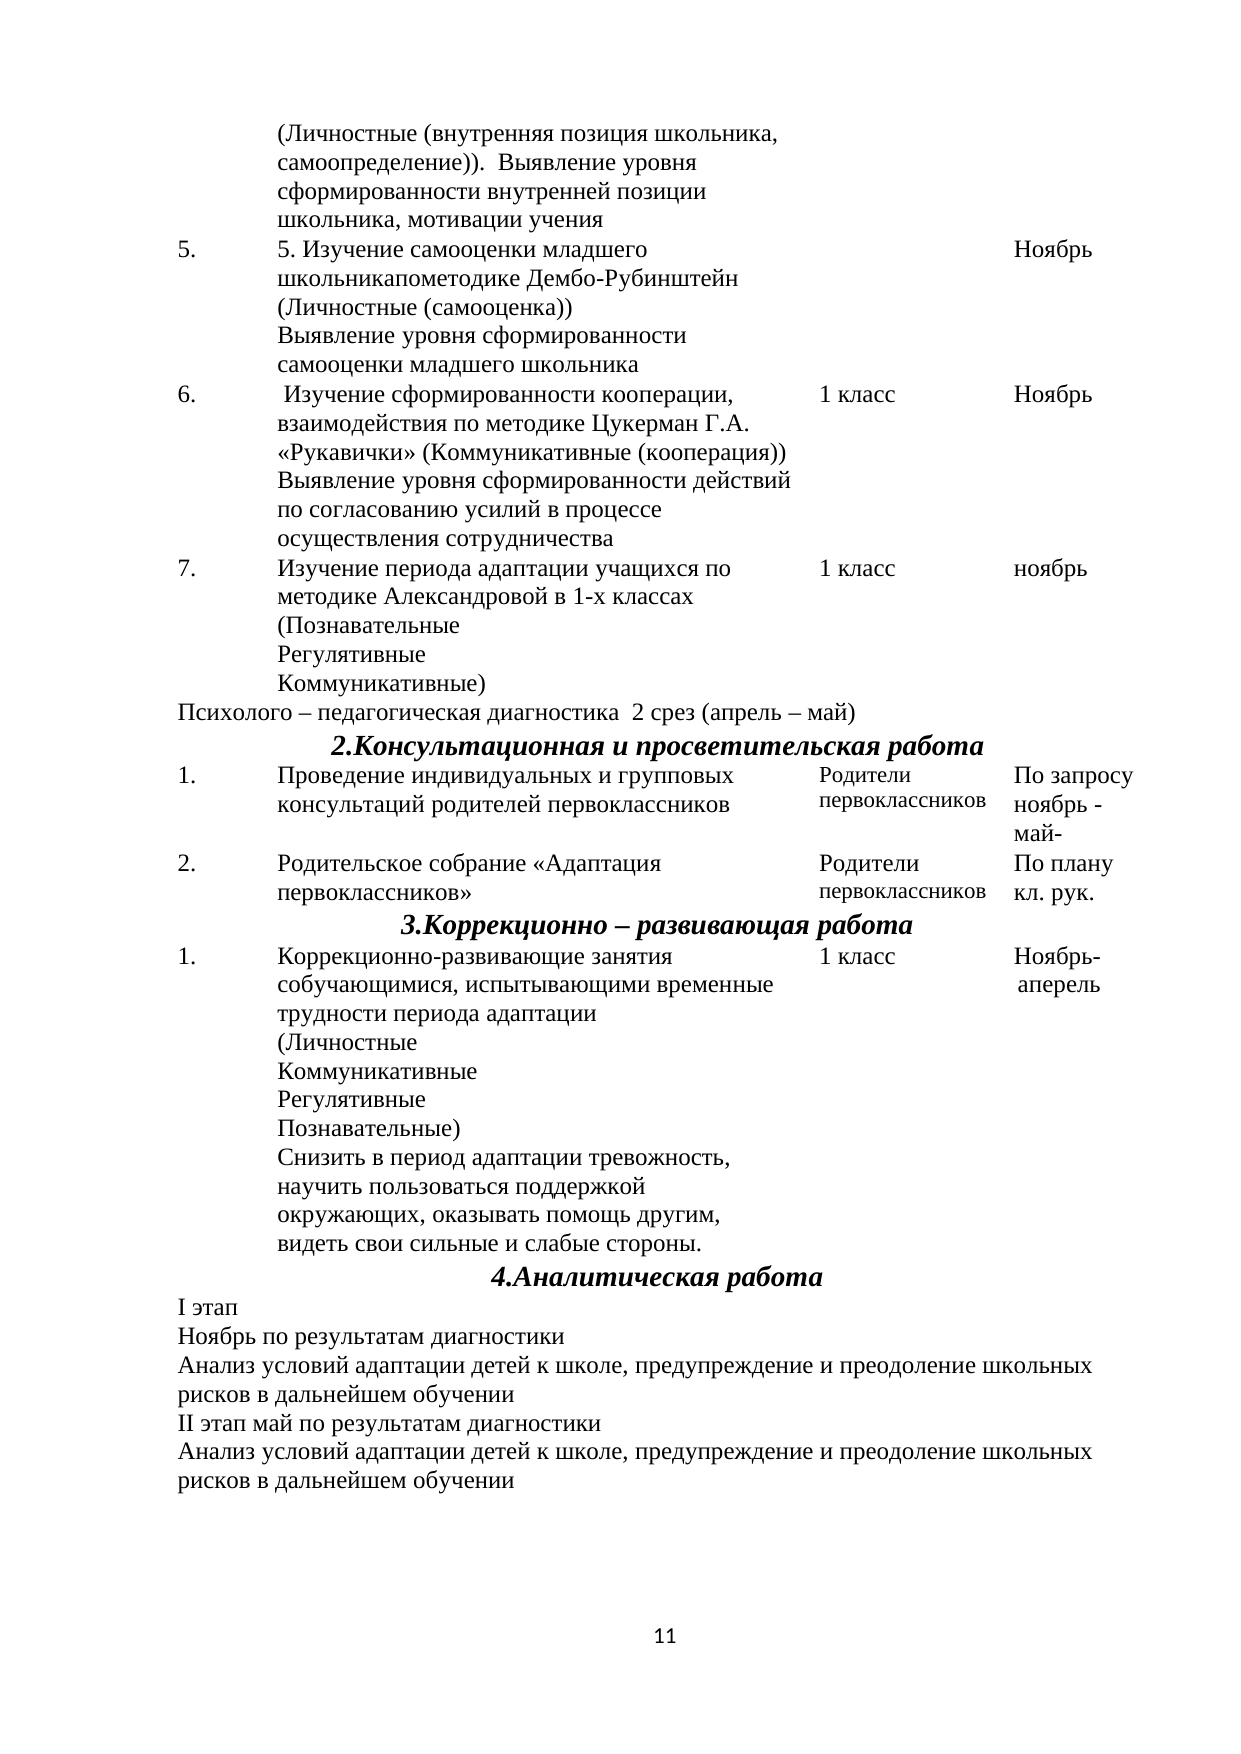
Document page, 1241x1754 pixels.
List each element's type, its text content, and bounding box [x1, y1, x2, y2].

text Анализ условий адаптации детей к школе, предупреждение и преодоление школьных рисков в дальнейшем обучении [177, 1437, 1098, 1494]
text «Рукавички» (Коммуникативные (кооперация)) Выявление уровня сформированности действий по согласованию усилий в процессе осуществления сотрудничества [277, 437, 796, 552]
text 1. Проведение индивидуальных и групповых Родители По запросу консультаций родителей первоклассников первоклассников ноябрь - [177, 763, 1140, 818]
text (Познавательные Регулятивные Коммуникативные) [277, 610, 492, 696]
text 2. Родительское собрание «Адаптация Родители По плану первоклассников» первоклассников кл. рук. [177, 848, 1121, 905]
text Ноябрь по результатам диагностики [177, 1321, 1154, 1350]
text 3.Коррекционно – развивающая работа [401, 907, 1154, 941]
text 4.Аналитическая работа I этап [177, 1259, 829, 1321]
text 5. 5. Изучение самооценки младшего Ноябрь школьникапометодике Дембо-Рубинштейн [177, 234, 1099, 292]
text Анализ условий адаптации детей к школе, предупреждение и преодоление школьных рисков в дальнейшем обучении [177, 1350, 1098, 1407]
text 7. Изучение периода адаптации учащихся по 1 класс ноябрь методике Александровой в 1-х классах [177, 553, 1094, 610]
text II этап май по результатам диагностики [177, 1408, 1154, 1437]
text (Личностные (самооценка)) Выявление уровня сформированности самооценки младшего школьника [277, 292, 692, 378]
text Психолого – педагогическая диагностика 2 срез (апрель – май) 2.Консультационная и просветительская работа [177, 697, 989, 761]
text 11 [653, 1622, 1154, 1649]
text май- [1014, 818, 1154, 847]
text (Личностные Коммуникативные Регулятивные Познавательные) [277, 1027, 484, 1142]
text 1. Коррекционно-развивающие занятия 1 класс Ноябрь-собучающимися, испытывающими временные аперель трудности периода адаптации [177, 941, 1107, 1027]
text 6. Изучение сформированности кооперации, 1 класс Ноябрь взаимодействия по методике Цукерман Г.А. [177, 379, 1099, 437]
text (Личностные (внутренняя позиция школьника, самоопределение)). Выявление уровня сформированности внутренней позиции школьника, мотивации учения [277, 118, 784, 233]
text Снизить в период адаптации тревожность, научить пользоваться поддержкой окружающих, оказывать помощь другим, видеть свои сильные и слабые стороны. [277, 1142, 738, 1257]
